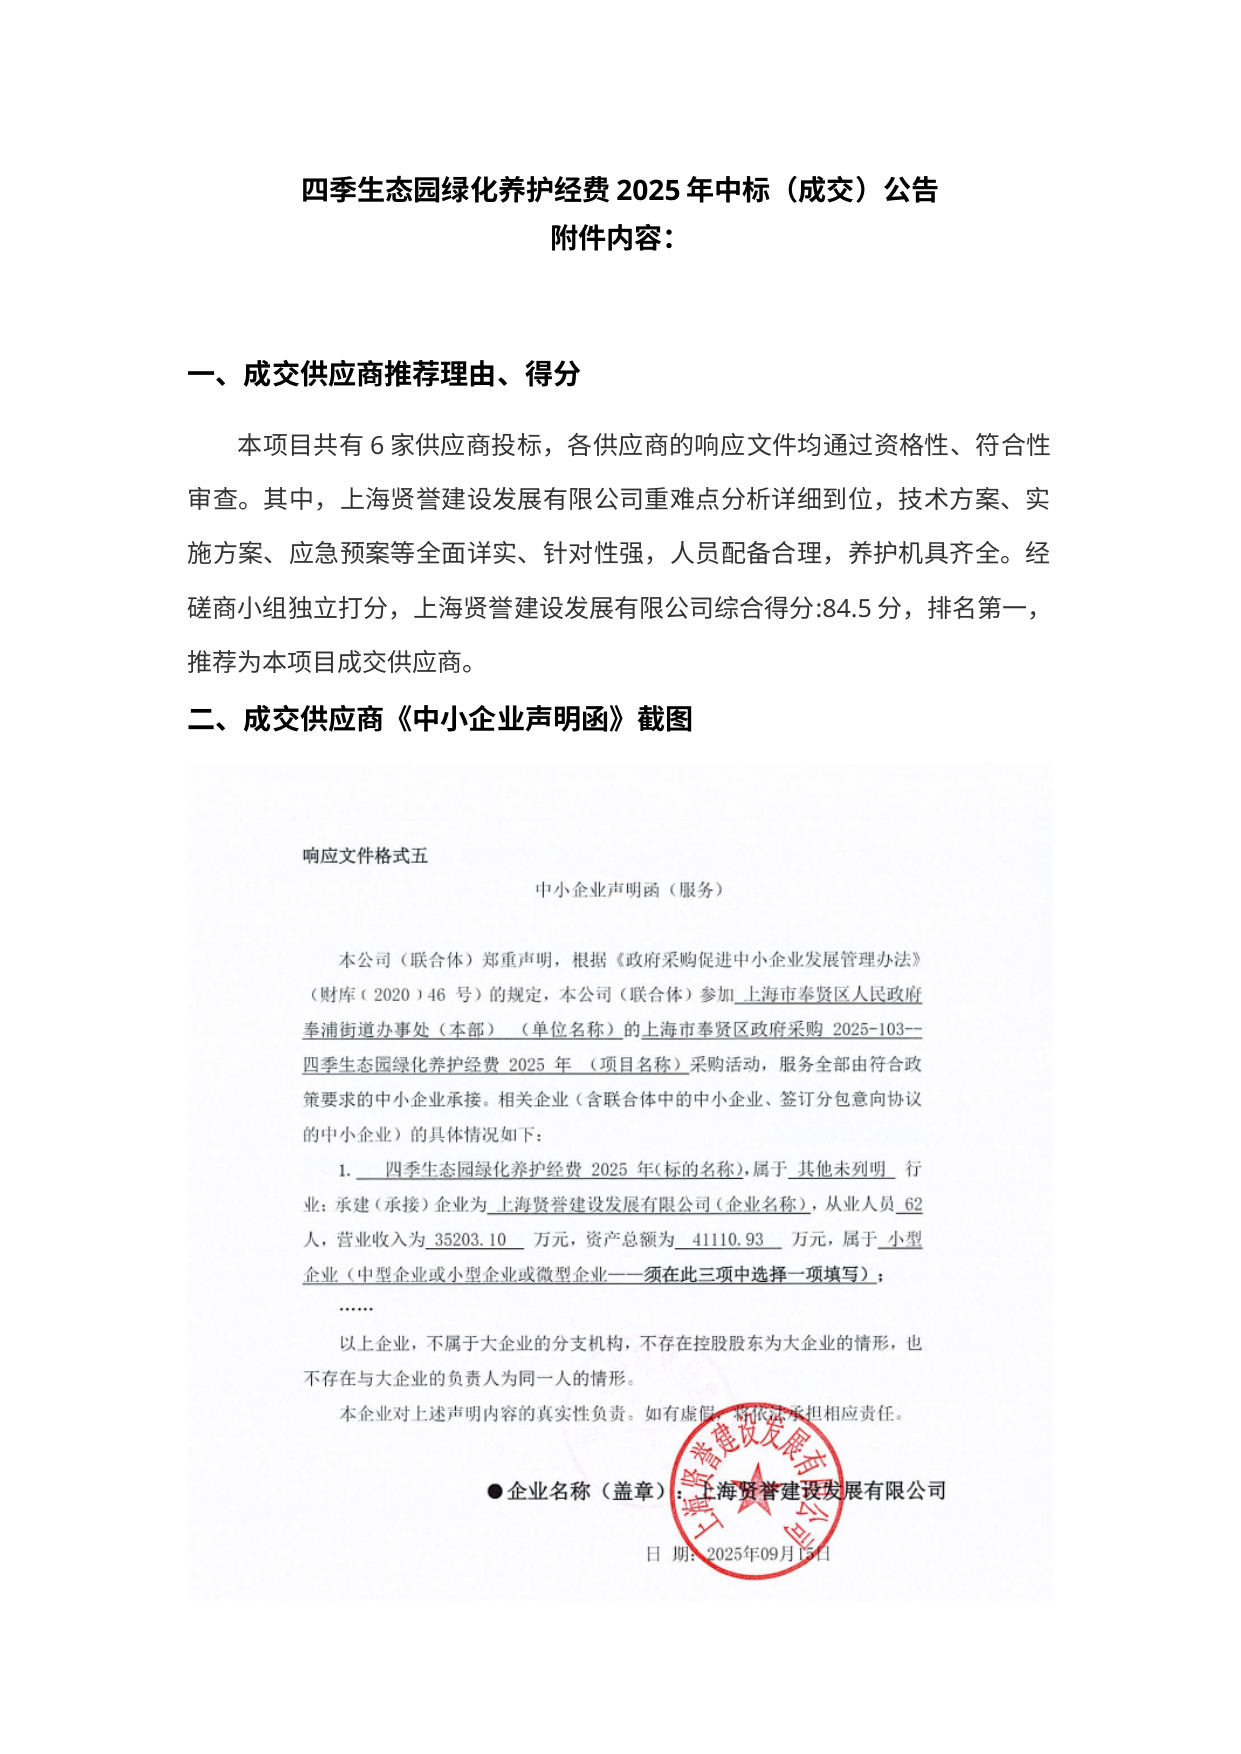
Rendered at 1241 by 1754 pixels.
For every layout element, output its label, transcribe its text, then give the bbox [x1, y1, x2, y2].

text 一、成交供应商推荐理由、得分 [187, 340, 1053, 405]
text 附件内容： [187, 210, 1053, 258]
picture [187, 763, 1053, 1602]
text 本项目共有6家供应商投标，各供应商的响应文件均通过资格性、符合性审查。其中，上海贤誉建设发展有限公司重难点分析详细到位，技术方案、实施方案、应急预案等全面详实、针对性强，人员配备合理，养护机具齐全。经磋商小组独立打分，上海贤誉建设发展有限公司综合得分:84.5分，排名第一，推荐为本项目成交供应商。 [187, 425, 1053, 679]
text 四季生态园绿化养护经费2025年中标（成交）公告 [187, 162, 1053, 210]
text 二、成交供应商《中小企业声明函》截图 [187, 697, 1053, 738]
